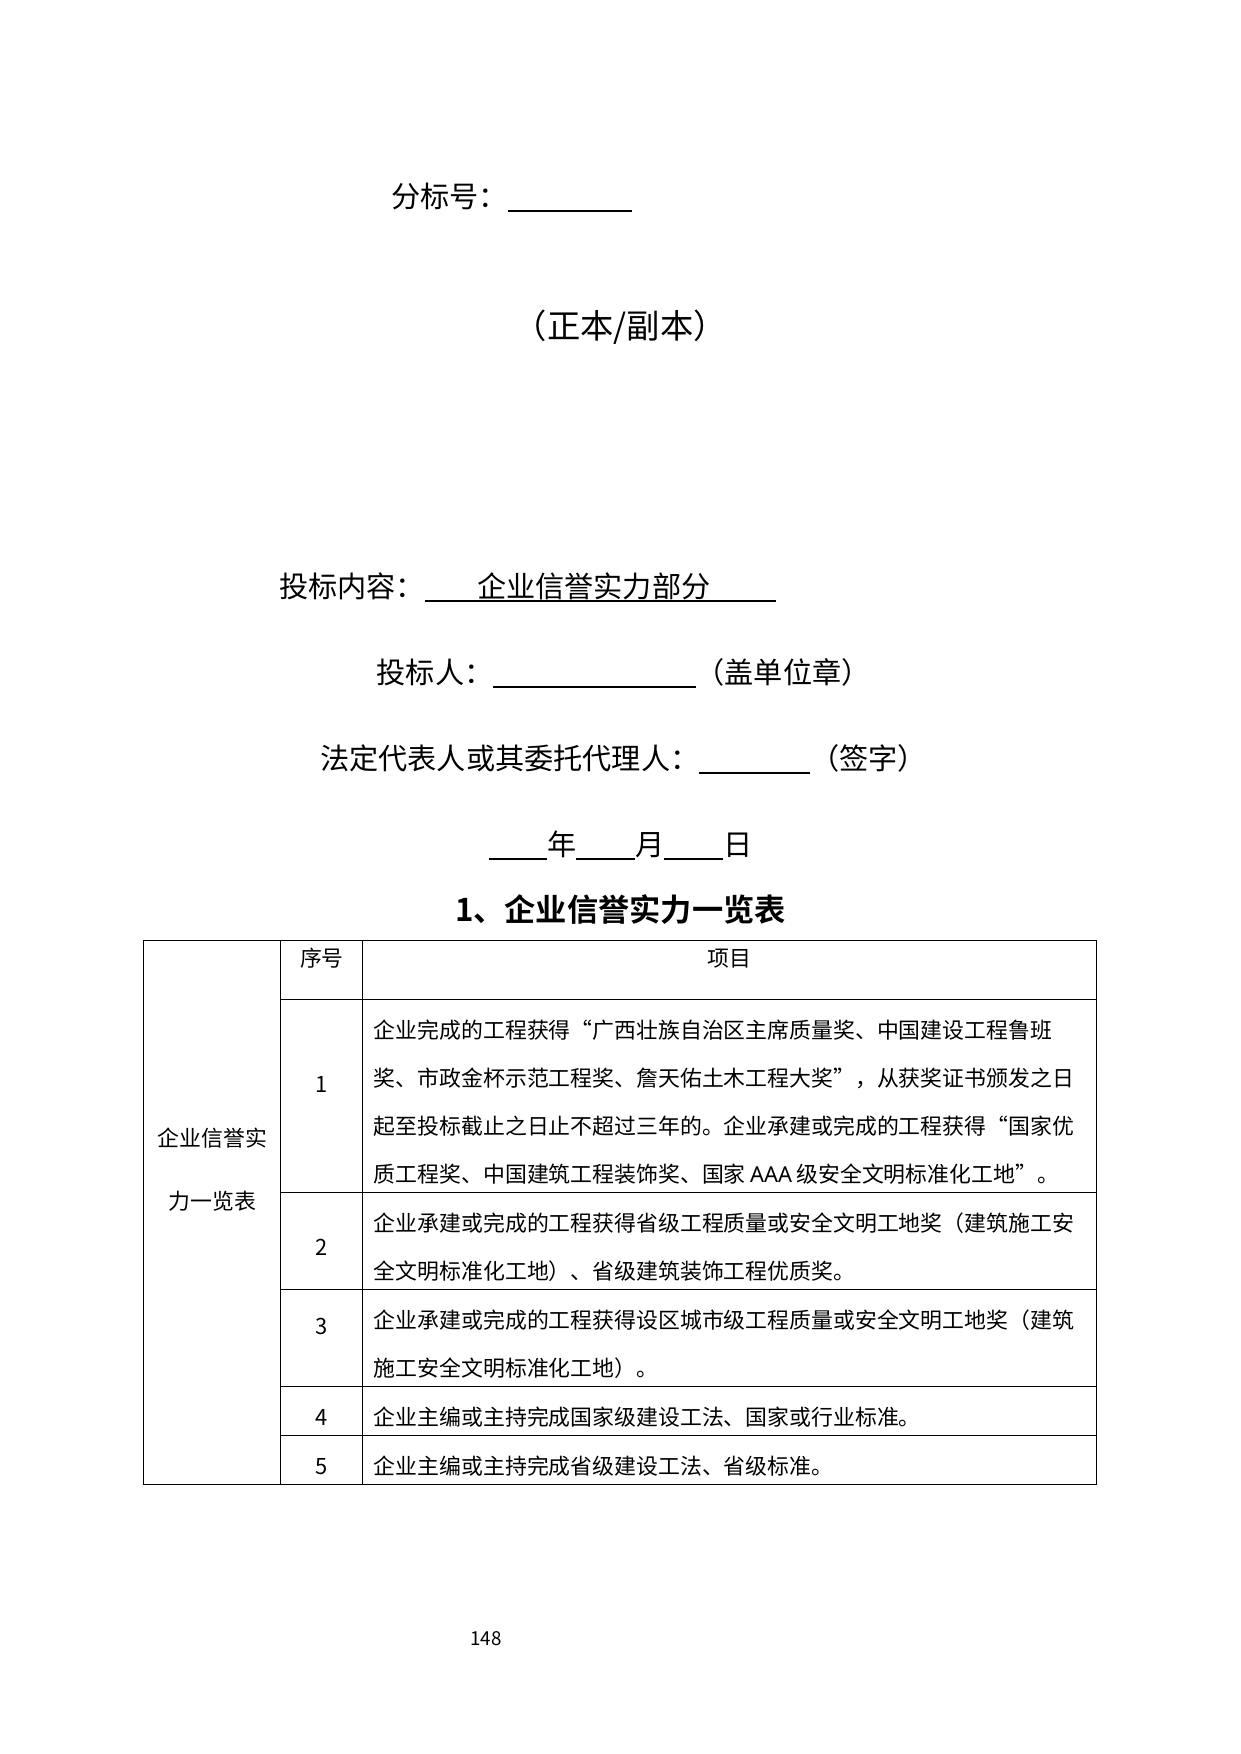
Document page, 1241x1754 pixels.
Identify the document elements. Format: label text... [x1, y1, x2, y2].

text 年 月 日 [148, 810, 1093, 875]
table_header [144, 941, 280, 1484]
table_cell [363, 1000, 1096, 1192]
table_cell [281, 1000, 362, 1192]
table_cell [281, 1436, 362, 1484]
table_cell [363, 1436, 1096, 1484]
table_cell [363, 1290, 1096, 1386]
text 投标人： （盖单位章） [148, 638, 1093, 703]
text 1、企业信誉实力一览表 [148, 875, 1093, 940]
text 投标内容： 企业信誉实力部分 [148, 552, 1093, 617]
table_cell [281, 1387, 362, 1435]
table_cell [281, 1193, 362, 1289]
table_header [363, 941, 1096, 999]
text （正本/副本） [148, 292, 1093, 357]
text 分标号： [216, 162, 1093, 227]
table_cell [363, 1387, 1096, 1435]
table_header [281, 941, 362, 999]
text 法定代表人或其委托代理人： （签字） [148, 724, 1093, 789]
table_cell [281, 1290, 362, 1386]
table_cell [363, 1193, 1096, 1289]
